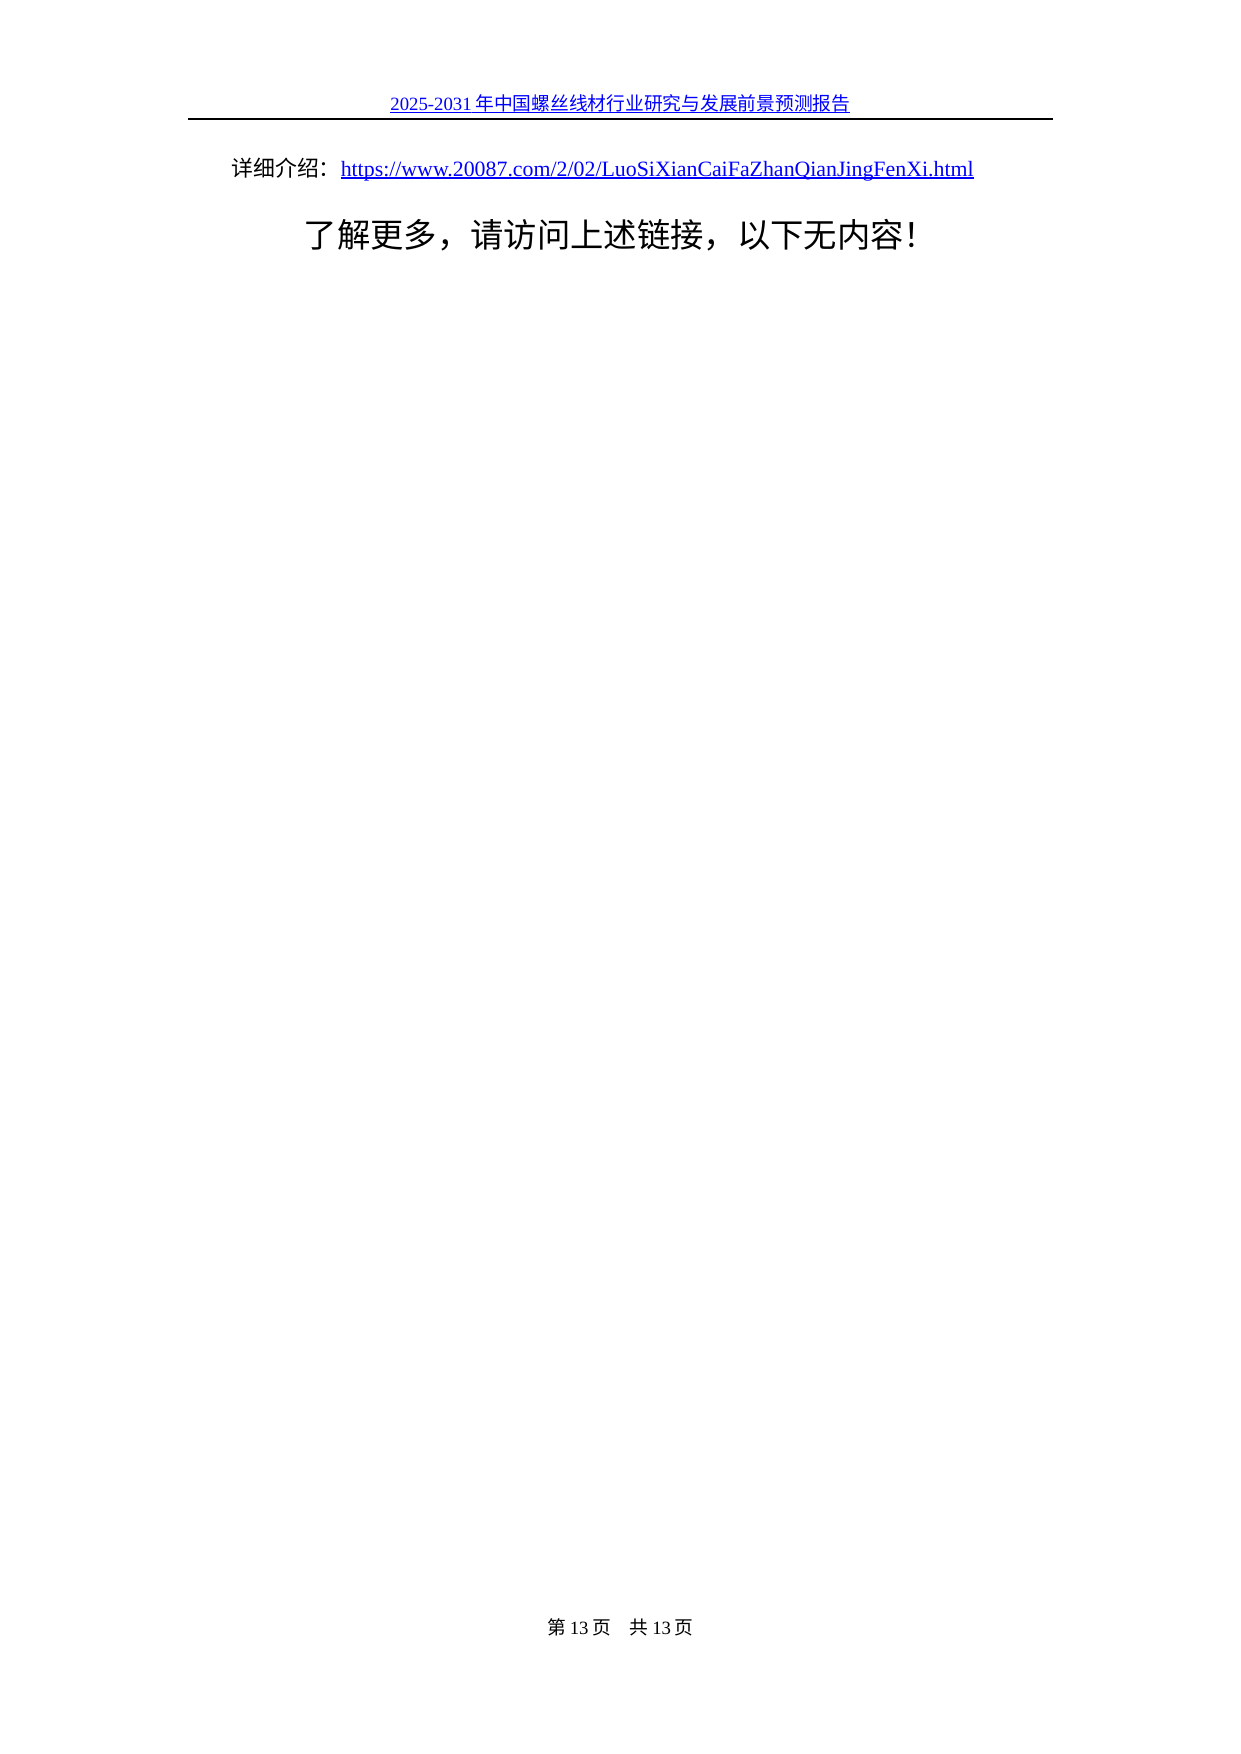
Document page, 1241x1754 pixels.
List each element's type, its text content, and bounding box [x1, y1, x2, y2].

title 了解更多，请访问上述链接，以下无内容！ [187, 200, 1053, 265]
text 详细介绍：https://www.20087.com/2/02/LuoSiXianCaiFaZhanQianJingFenXi.html [187, 150, 1053, 183]
